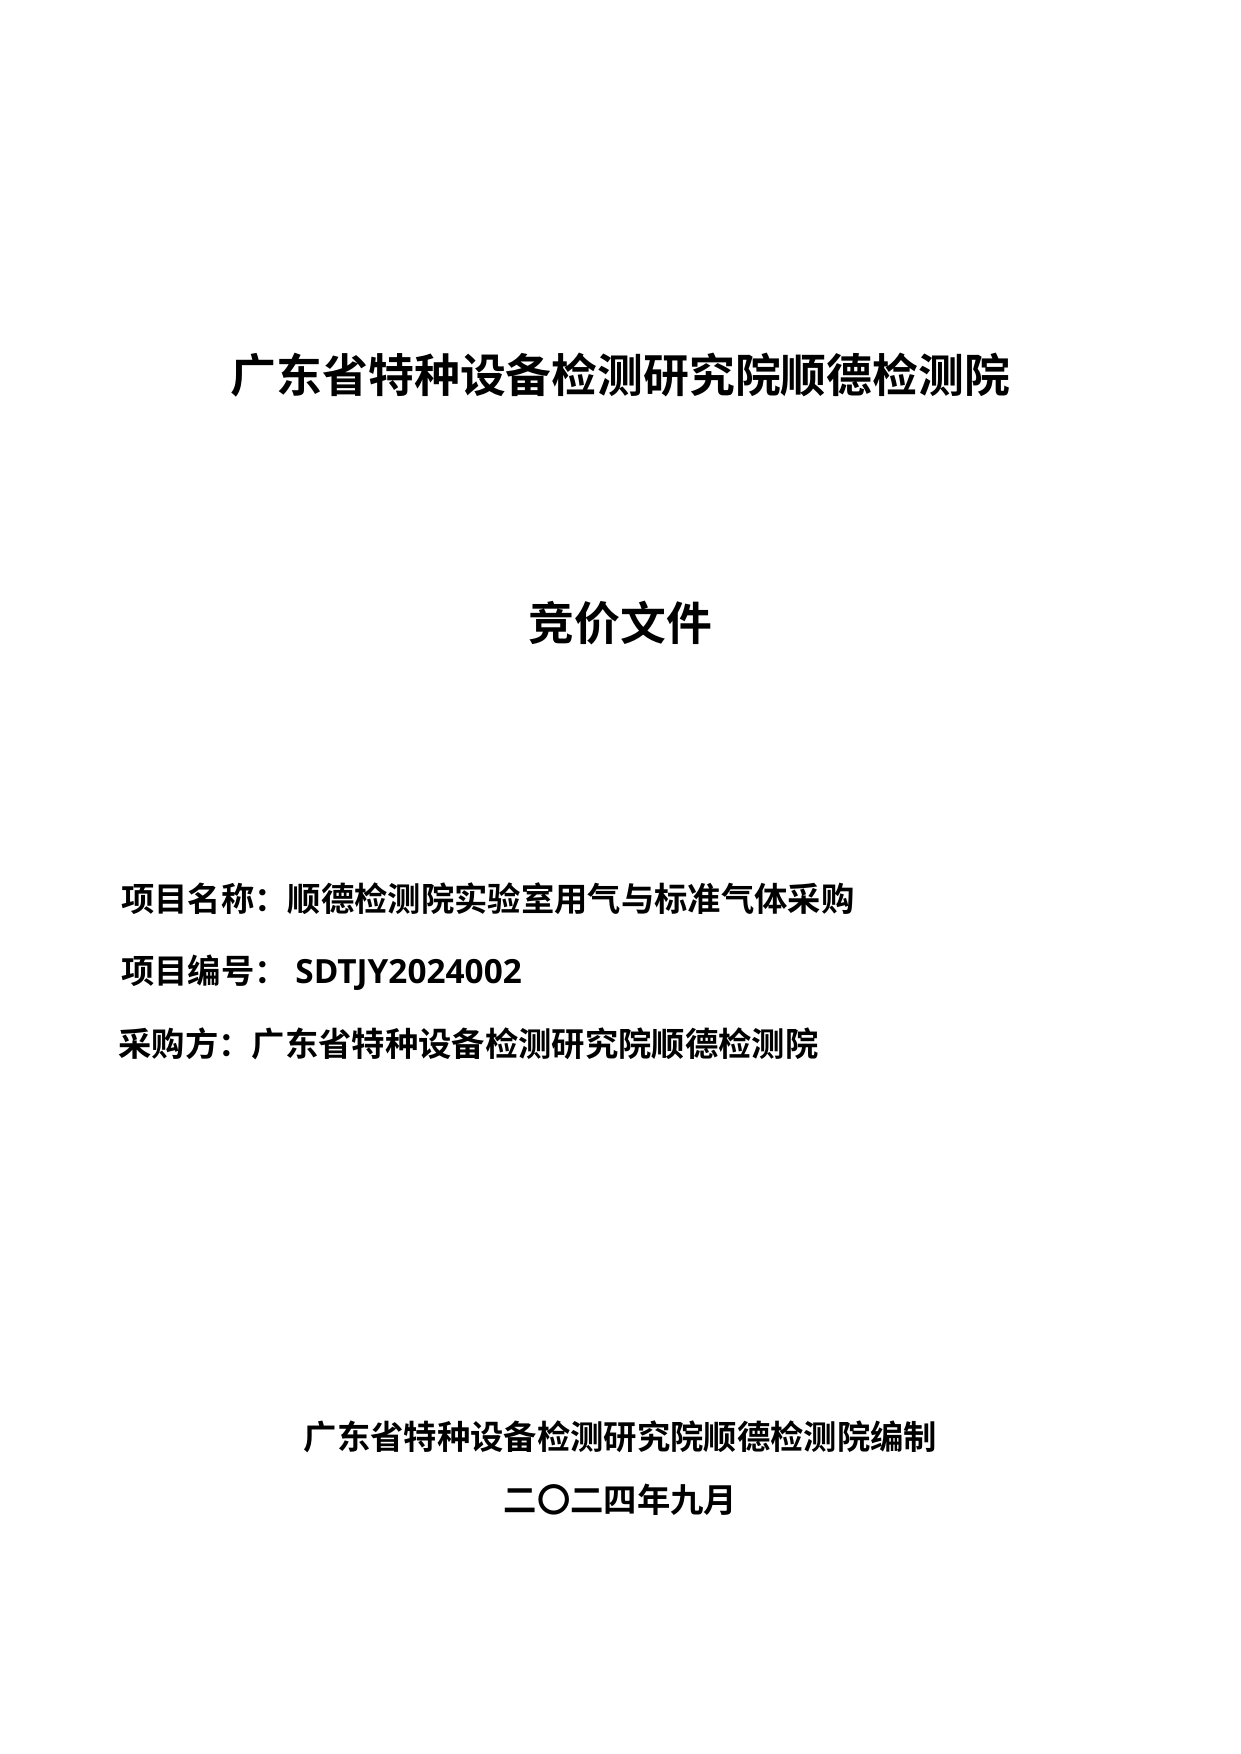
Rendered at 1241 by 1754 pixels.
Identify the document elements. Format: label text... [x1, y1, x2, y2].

text 广东省特种设备检测研究院顺德检测院 [118, 339, 1122, 406]
text 竞价文件 [118, 588, 1122, 654]
text 二〇二四年九月 [118, 1474, 1122, 1522]
text 采购方：广东省特种设备检测研究院顺德检测院 [118, 1018, 1122, 1066]
text 项目名称：顺德检测院实验室用气与标准气体采购 [121, 873, 1122, 921]
text 广东省特种设备检测研究院顺德检测院编制 [118, 1411, 1122, 1459]
text 项目编号： SDTJY2024002 [121, 945, 1122, 994]
